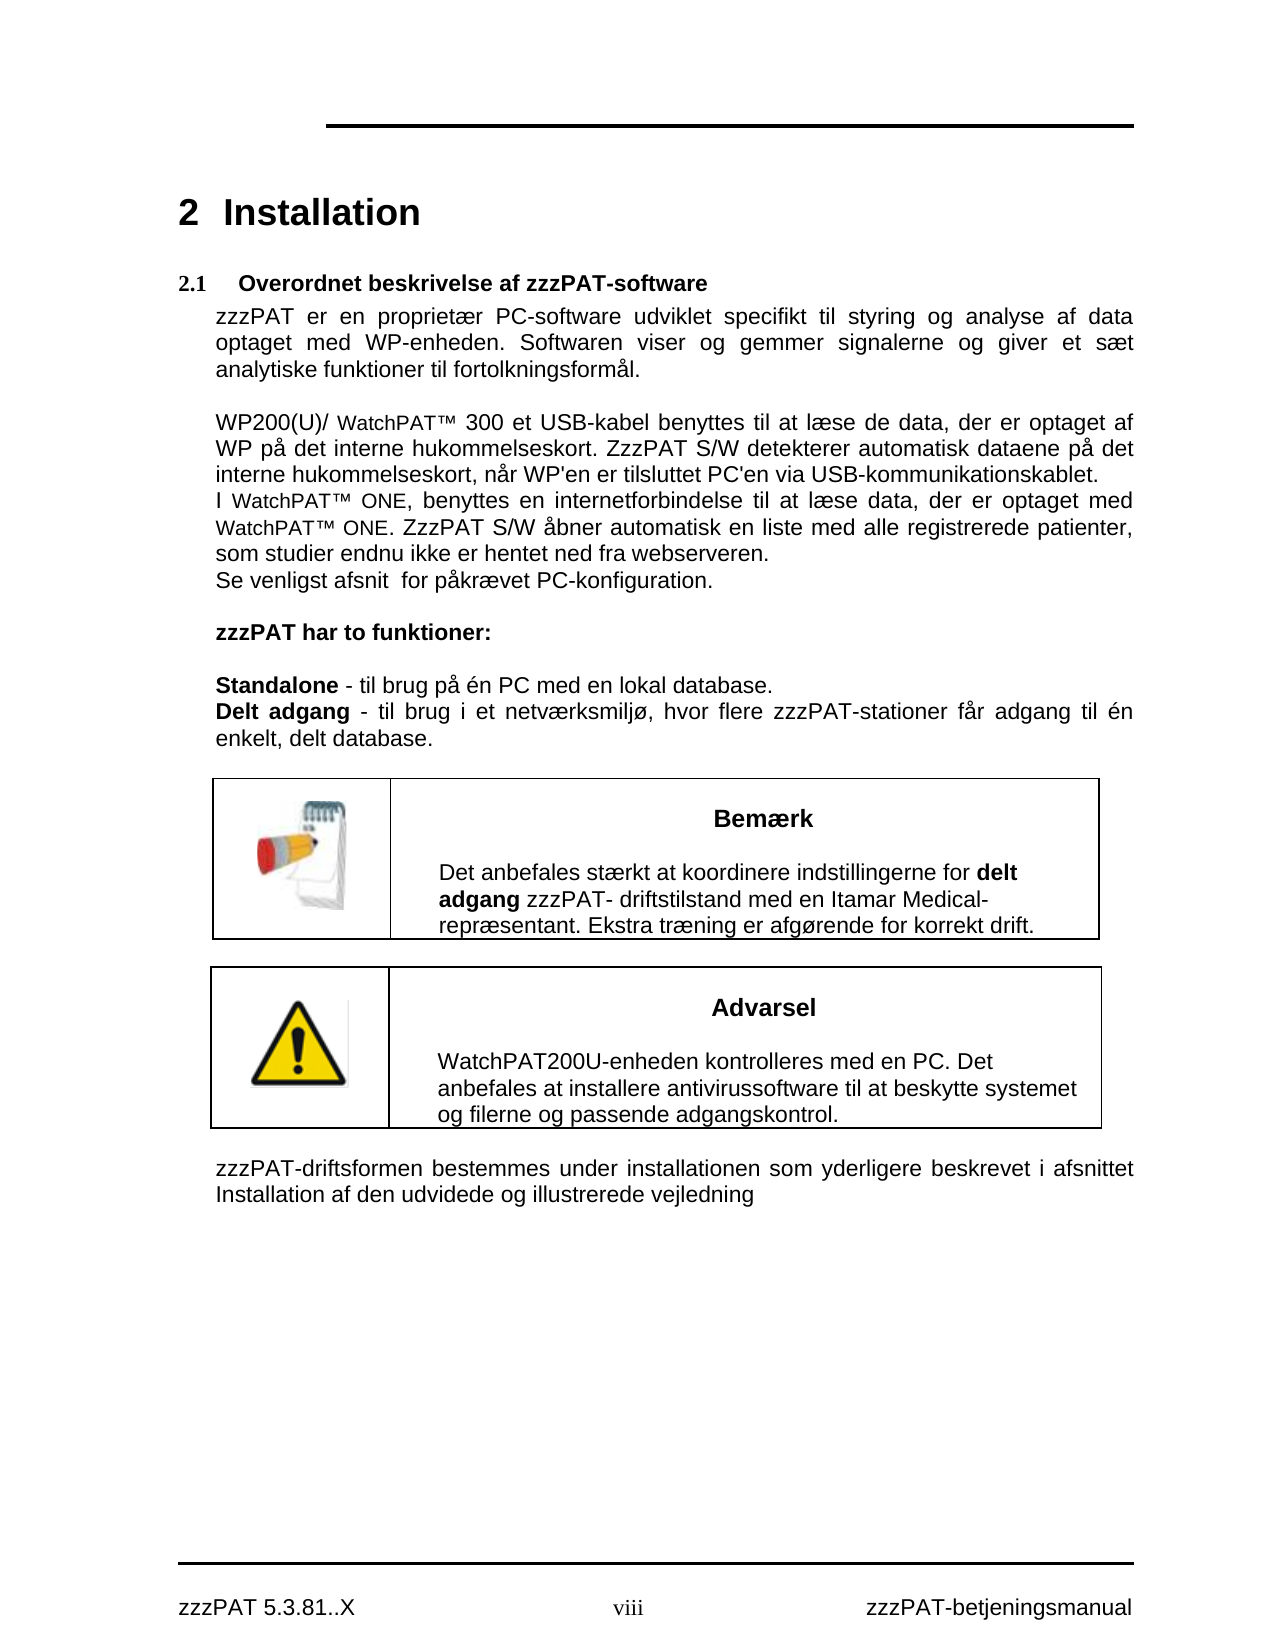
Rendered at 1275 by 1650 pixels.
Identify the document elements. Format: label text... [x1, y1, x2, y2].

table_header [214, 779, 390, 938]
text I WatchPAT™ ONE, benyttes en internetforbindelse til at læse data, der er optaget med WatchPAT™ ONE. ZzzPAT S/W åbner automatisk en liste med alle registrerede patienter, som studier endnu ikke er hentet ned fra webserveren. [215, 487, 1134, 567]
text WP200(U)/ WatchPAT™ 300 et USB-kabel benyttes til at læse de data, der er optaget af WP på det interne hukommelseskort. ZzzPAT S/W detekterer automatisk dataene på det interne hukommelseskort, når WP'en er tilsluttet PC'en via USB-kommunikationskablet. [215, 408, 1134, 487]
subtitle Overordnet beskrivelse af zzzPAT-software [178, 270, 1134, 297]
text zzzPAT har to funktioner: [215, 619, 1134, 646]
subtitle Installation [178, 190, 1134, 233]
table_cell Det anbefales stærkt at koordinere indstillingerne for delt adgang zzzPAT- driftstilstand med en Itamar Medical-repræsentant. Ekstra træning er afgørende for korrekt drift. [391, 858, 1098, 938]
table_cell WatchPAT200U-enheden kontrolleres med en PC. Det anbefales at installere antivirussoftware til at beskytte systemet og filerne og passende adgangskontrol. [390, 1047, 1101, 1127]
text zzzPAT er en proprietær PC-software udviklet specifikt til styring og analyse af data optaget med WP-enheden. Softwaren viser og gemmer signalerne og giver et sæt analytiske funktioner til fortolkningsformål. [215, 303, 1134, 382]
text Standalone - til brug på én PC med en lokal database. [215, 672, 1134, 698]
text Delt adgang - til brug i et netværksmiljø, hvor flere zzzPAT-stationer får adgang til én enkelt, delt database. [215, 698, 1134, 751]
table_header [212, 968, 388, 1127]
table_header Advarsel [390, 968, 1101, 1047]
picture [250, 1000, 350, 1089]
table_header Bemærk [391, 779, 1098, 858]
text zzzPAT-driftsformen bestemmes under installationen som yderligere beskrevet i afsnittet Installation af den udvidede og illustrerede vejledning [215, 1155, 1134, 1208]
picture [257, 801, 347, 910]
text Se venligst afsnit 0 for påkrævet PC-konfiguration. [215, 567, 1134, 593]
